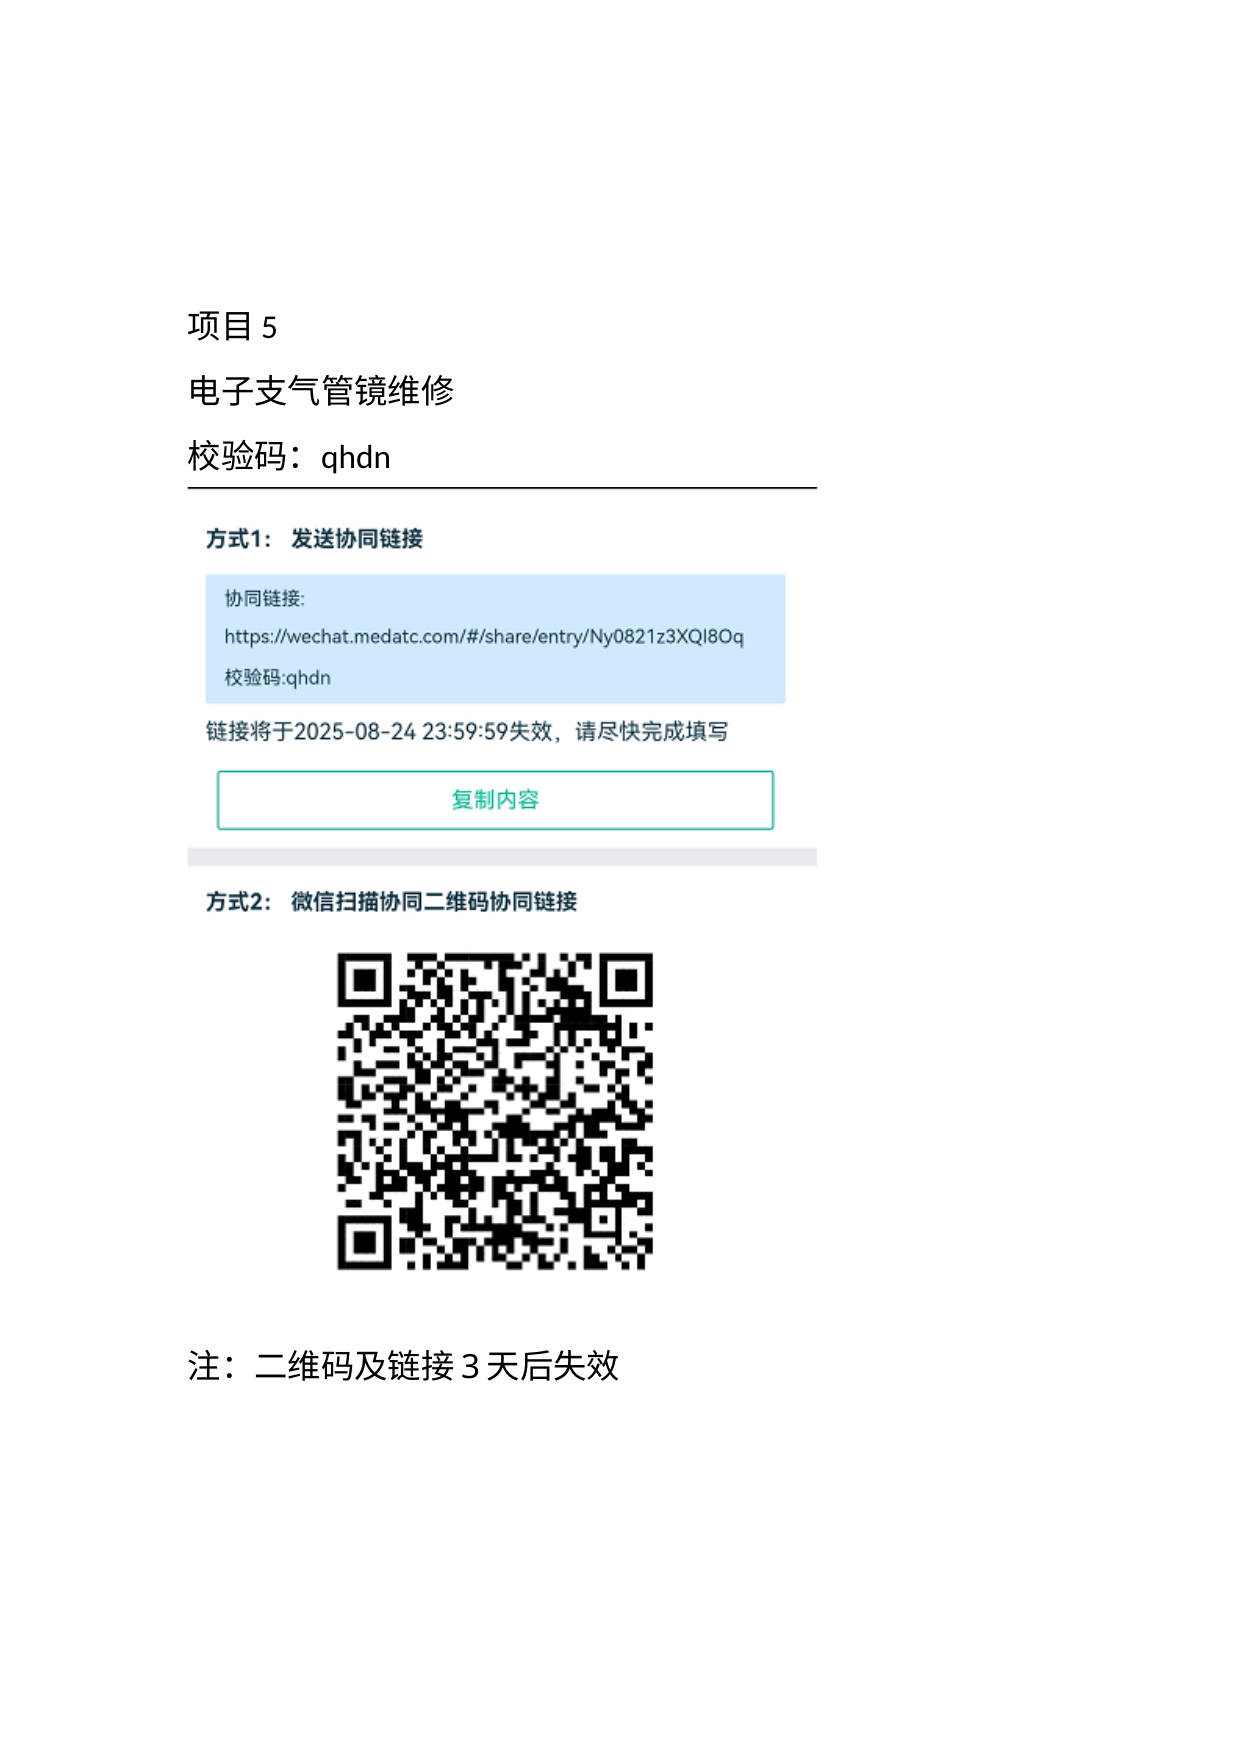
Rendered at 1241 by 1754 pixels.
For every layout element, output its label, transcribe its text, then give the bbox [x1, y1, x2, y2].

text 校验码：qhdn [187, 422, 1053, 487]
text 注：二维码及链接3天后失效 [187, 1332, 1053, 1397]
text 项目5 [187, 292, 1053, 357]
picture [187, 487, 822, 1297]
text 电子支气管镜维修 [187, 357, 1053, 422]
